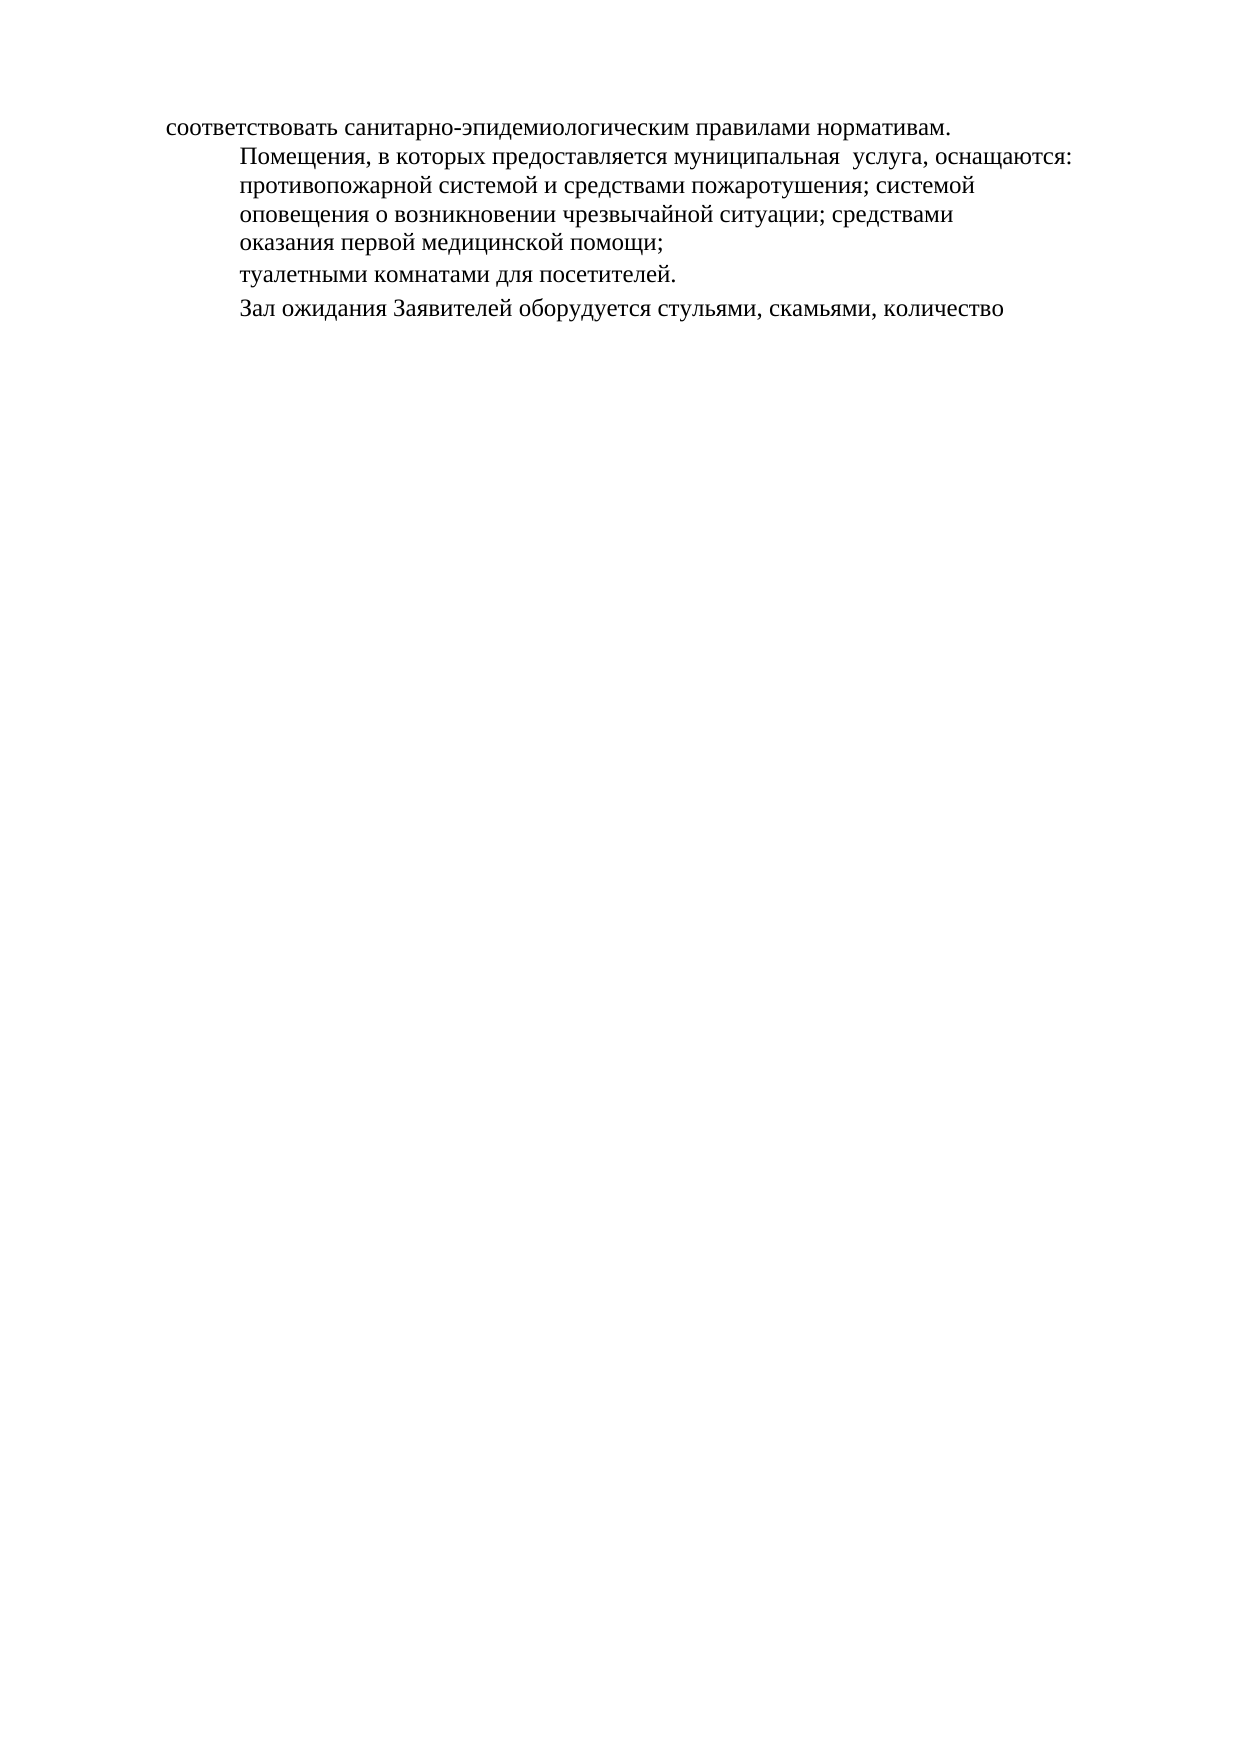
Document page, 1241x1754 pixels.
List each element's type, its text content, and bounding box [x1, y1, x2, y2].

text противопожарной системой и средствами пожаротушения; системой оповещения о возникновении чрезвычайной ситуации; средствами оказания первой медицинской помощи; [239, 170, 1040, 256]
text туалетными комнатами для посетителей. [239, 256, 1192, 290]
text Помещения, в которых предоставляется муниципальная услуга, оснащаются: [166, 141, 1137, 170]
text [166, 112, 1137, 141]
text Зал ожидания Заявителей оборудуется стульями, скамьями, количество [239, 290, 1192, 323]
